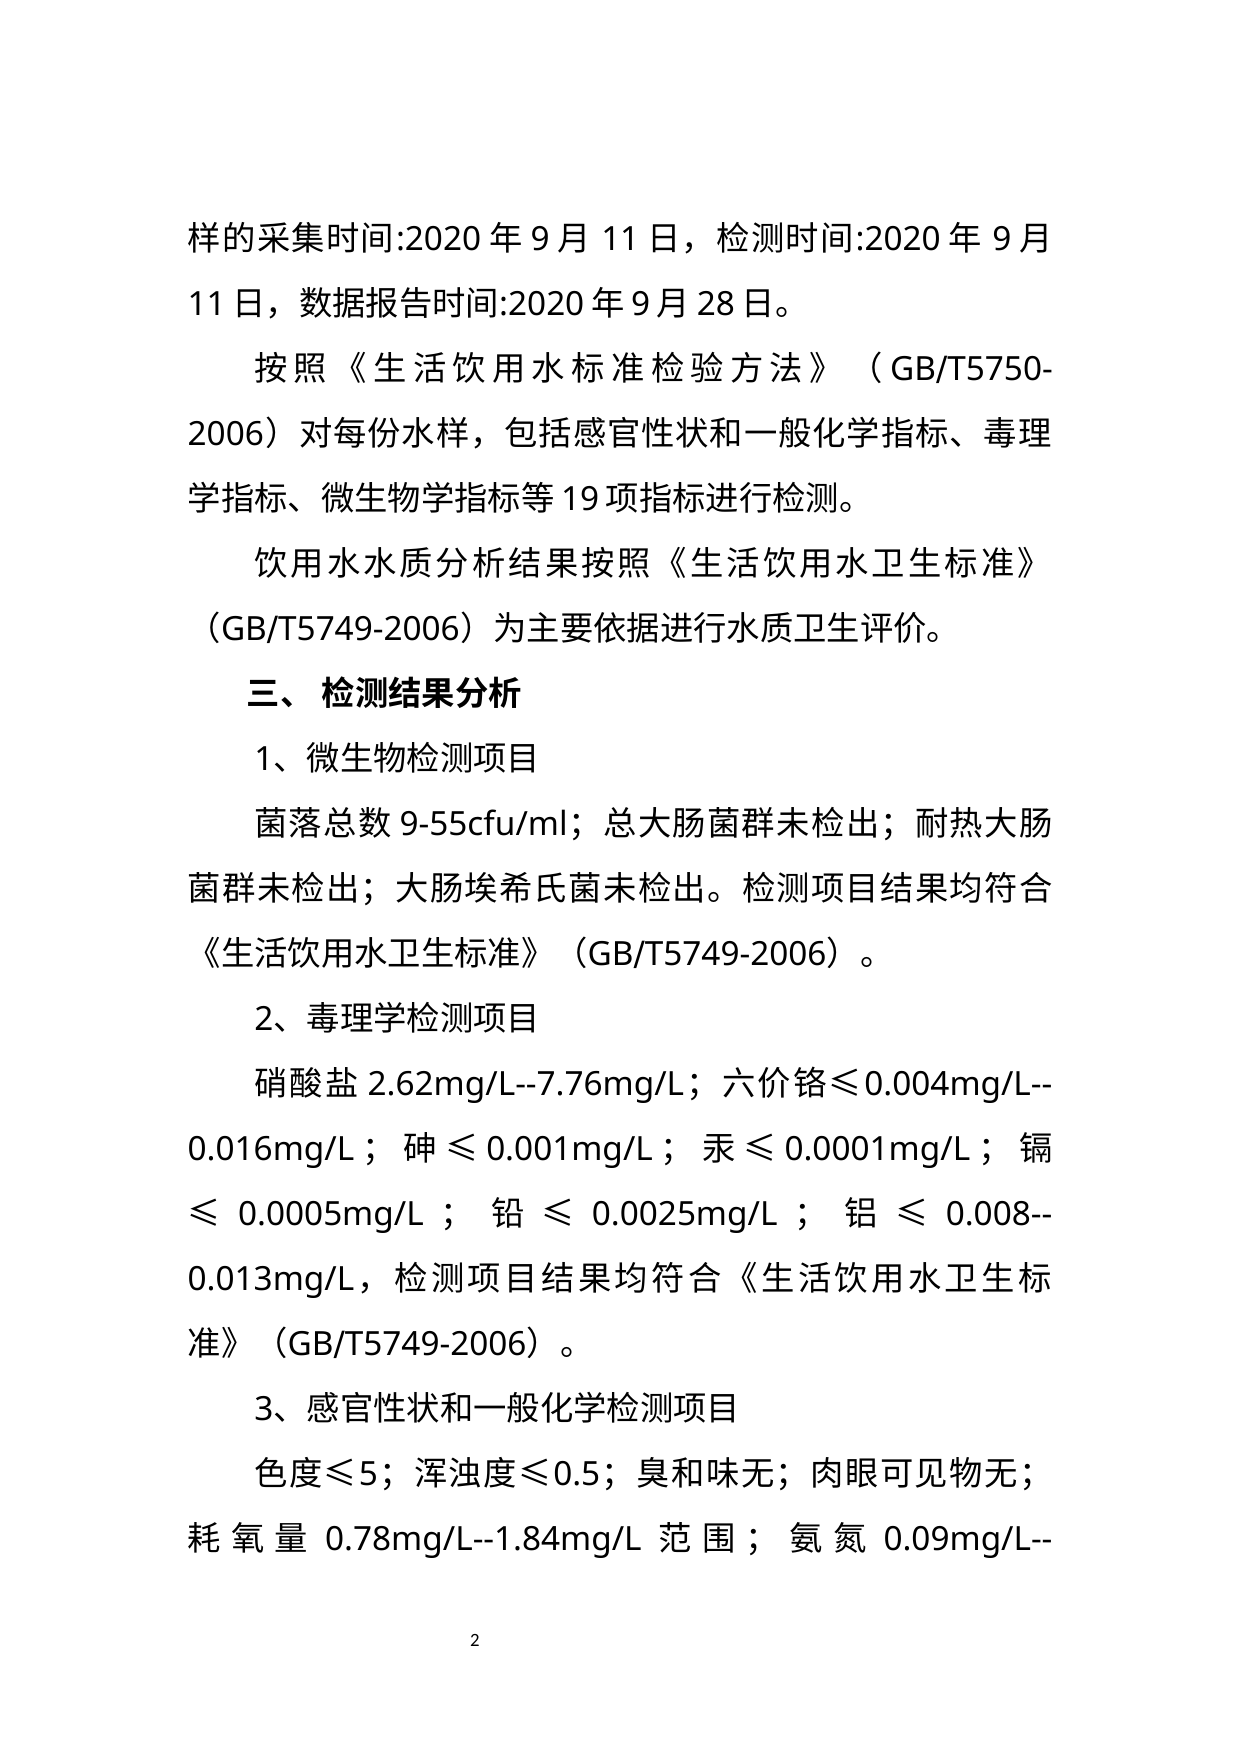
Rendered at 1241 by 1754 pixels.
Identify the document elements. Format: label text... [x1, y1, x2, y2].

text 饮用水水质分析结果按照《生活饮用水卫生标准》（GB∕T5749-2006）为主要依据进行水质卫生评价。 [187, 528, 1053, 658]
list 感官性状和一般化学检测项目 [187, 1373, 1053, 1438]
list 菌落总数9-55cfu/ml；总大肠菌群未检出；耐热大肠菌群未检出；大肠埃希氏菌未检出。检测项目结果均符合《生活饮用水卫生标准》（GB∕T5749-2006）。 [187, 788, 1053, 983]
list 微生物检测项目 [187, 723, 1053, 788]
text 按照《生活饮用水标准检验方法》（GB∕T5750-2006）对每份水样，包括感官性状和一般化学指标、毒理学指标、微生物学指标等19项指标进行检测。 [187, 333, 1053, 528]
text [187, 203, 1053, 333]
list 检测结果分析 [247, 658, 1053, 723]
list 毒理学检测项目 [187, 983, 1053, 1048]
list 硝酸盐2.62mg/L--7.76mg/L；六价铬≤0.004mg/L--0.016mg/L；砷≤0.001mg/L；汞≤0.0001mg/L；镉≤0.0005mg/L；铅≤0.0025mg/L；铝≤0.008--0.013mg/L，检测项目结果均符合《生活饮用水卫生标准》（GB∕T5749-2006）。 [187, 1048, 1053, 1373]
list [187, 1438, 1053, 1568]
